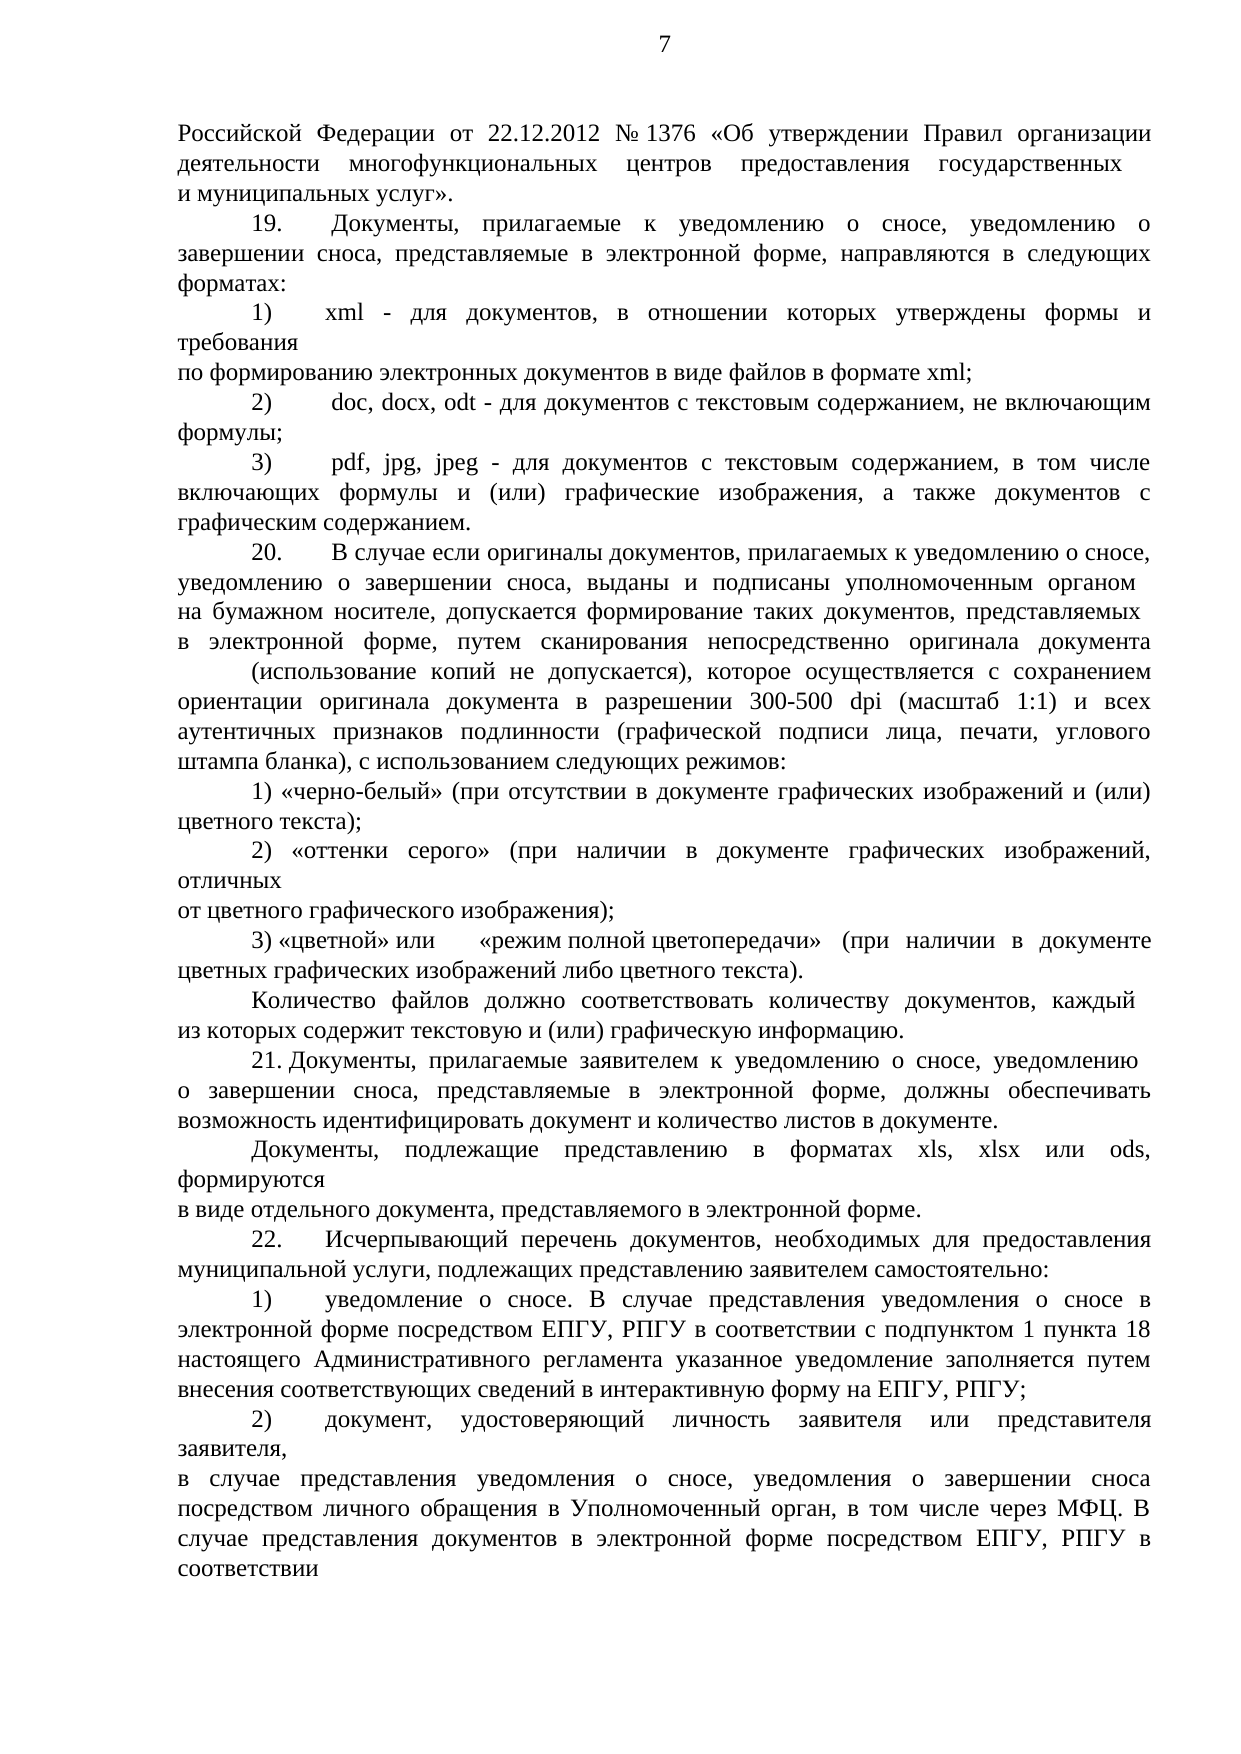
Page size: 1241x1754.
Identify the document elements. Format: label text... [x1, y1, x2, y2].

text Документы, подлежащие представлению в форматах xls, xlsx или ods, формируются в виде отдельного документа, представляемого в электронной форме. [177, 1134, 1152, 1223]
text 3) .pdf, jpg, jpeg - для документов с текстовым содержанием, в том числе включающих формулы и (или) графические изображения, а также документов с графическим содержанием. [177, 447, 1152, 536]
text 19. .Документы, прилагаемые к уведомлению о сносе, уведомлению о завершении сноса, представляемые в электронной форме, направляются в следующих форматах: [177, 208, 1152, 296]
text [177, 118, 1152, 207]
text 2) «оттенки серого» (при наличии в документе графических изображений, отличных от цветного графического изображения); [177, 836, 1152, 924]
text 2) .doc, docx, odt - для документов с текстовым содержанием, не включающим формулы; [177, 387, 1152, 446]
text 1). xml - для документов, в отношении которых утверждены формы и требования по формированию электронных документов в виде файлов в формате xml; [177, 297, 1152, 386]
text Количество файлов должно соответствовать количеству документов, каждый из которых содержит текстовую и (или) графическую информацию. [177, 985, 1152, 1044]
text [177, 1404, 1152, 1582]
text 3) «цветной» или «режим полной цветопередачи» (при наличии в документе цветных графических изображений либо цветного текста). [177, 925, 1152, 984]
text 1) «черно-белый» (при отсутствии в документе графических изображений и (или) цветного текста); [177, 776, 1152, 834]
text 22. Исчерпывающий перечень документов, необходимых для предоставления муниципальной услуги, подлежащих представлению заявителем самостоятельно: [177, 1224, 1152, 1283]
text 1) уведомление о сносе. В случае представления уведомления о сносе в электронной форме посредством ЕПГУ, РПГУ в соответствии с подпунктом 1 пункта 18 настоящего Административного регламента указанное уведомление заполняется путем внесения соответствующих сведений в интерактивную форму на ЕПГУ, РПГУ; [177, 1284, 1152, 1402]
text 20. .В случае если оригиналы документов, прилагаемых к уведомлению о сносе, уведомлению о завершении сноса, выданы и подписаны уполномоченным органом на бумажном носителе, допускается формирование таких документов, представляемых в электронной форме, путем сканирования непосредственно оригинала документа (использование копий не допускается), которое осуществляется с сохранением ориентации оригинала документа в разрешении 300-500 dpi (масштаб 1:1) и всех аутентичных признаков подлинности (графической подписи лица, печати, углового штампа бланка), с использованием следующих режимов: [177, 537, 1152, 775]
text 21..Документы, прилагаемые заявителем к уведомлению о сносе, уведомлению о завершении сноса, представляемые в электронной форме, должны обеспечивать возможность идентифицировать документ и количество листов в документе. [177, 1045, 1152, 1133]
